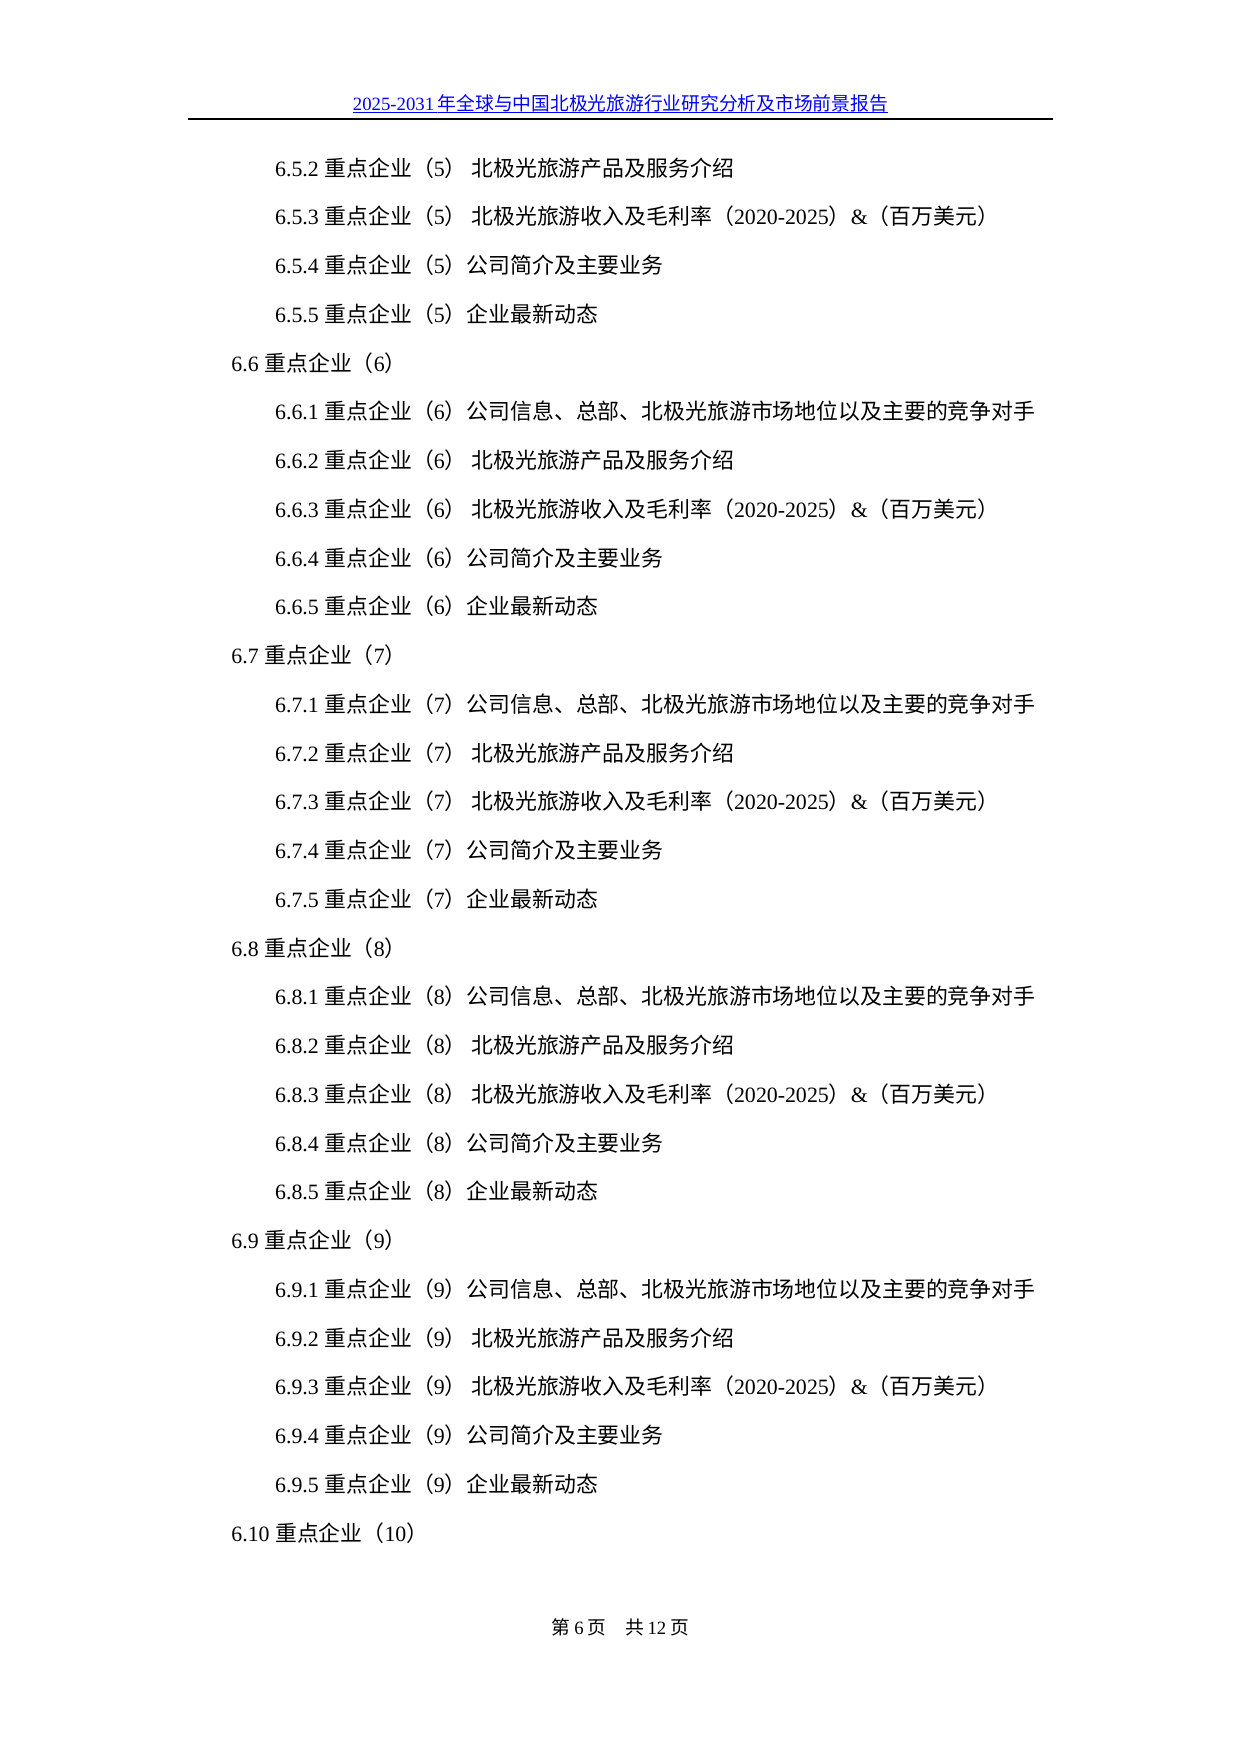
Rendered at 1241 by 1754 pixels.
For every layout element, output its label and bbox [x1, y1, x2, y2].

text [187, 150, 1053, 1548]
